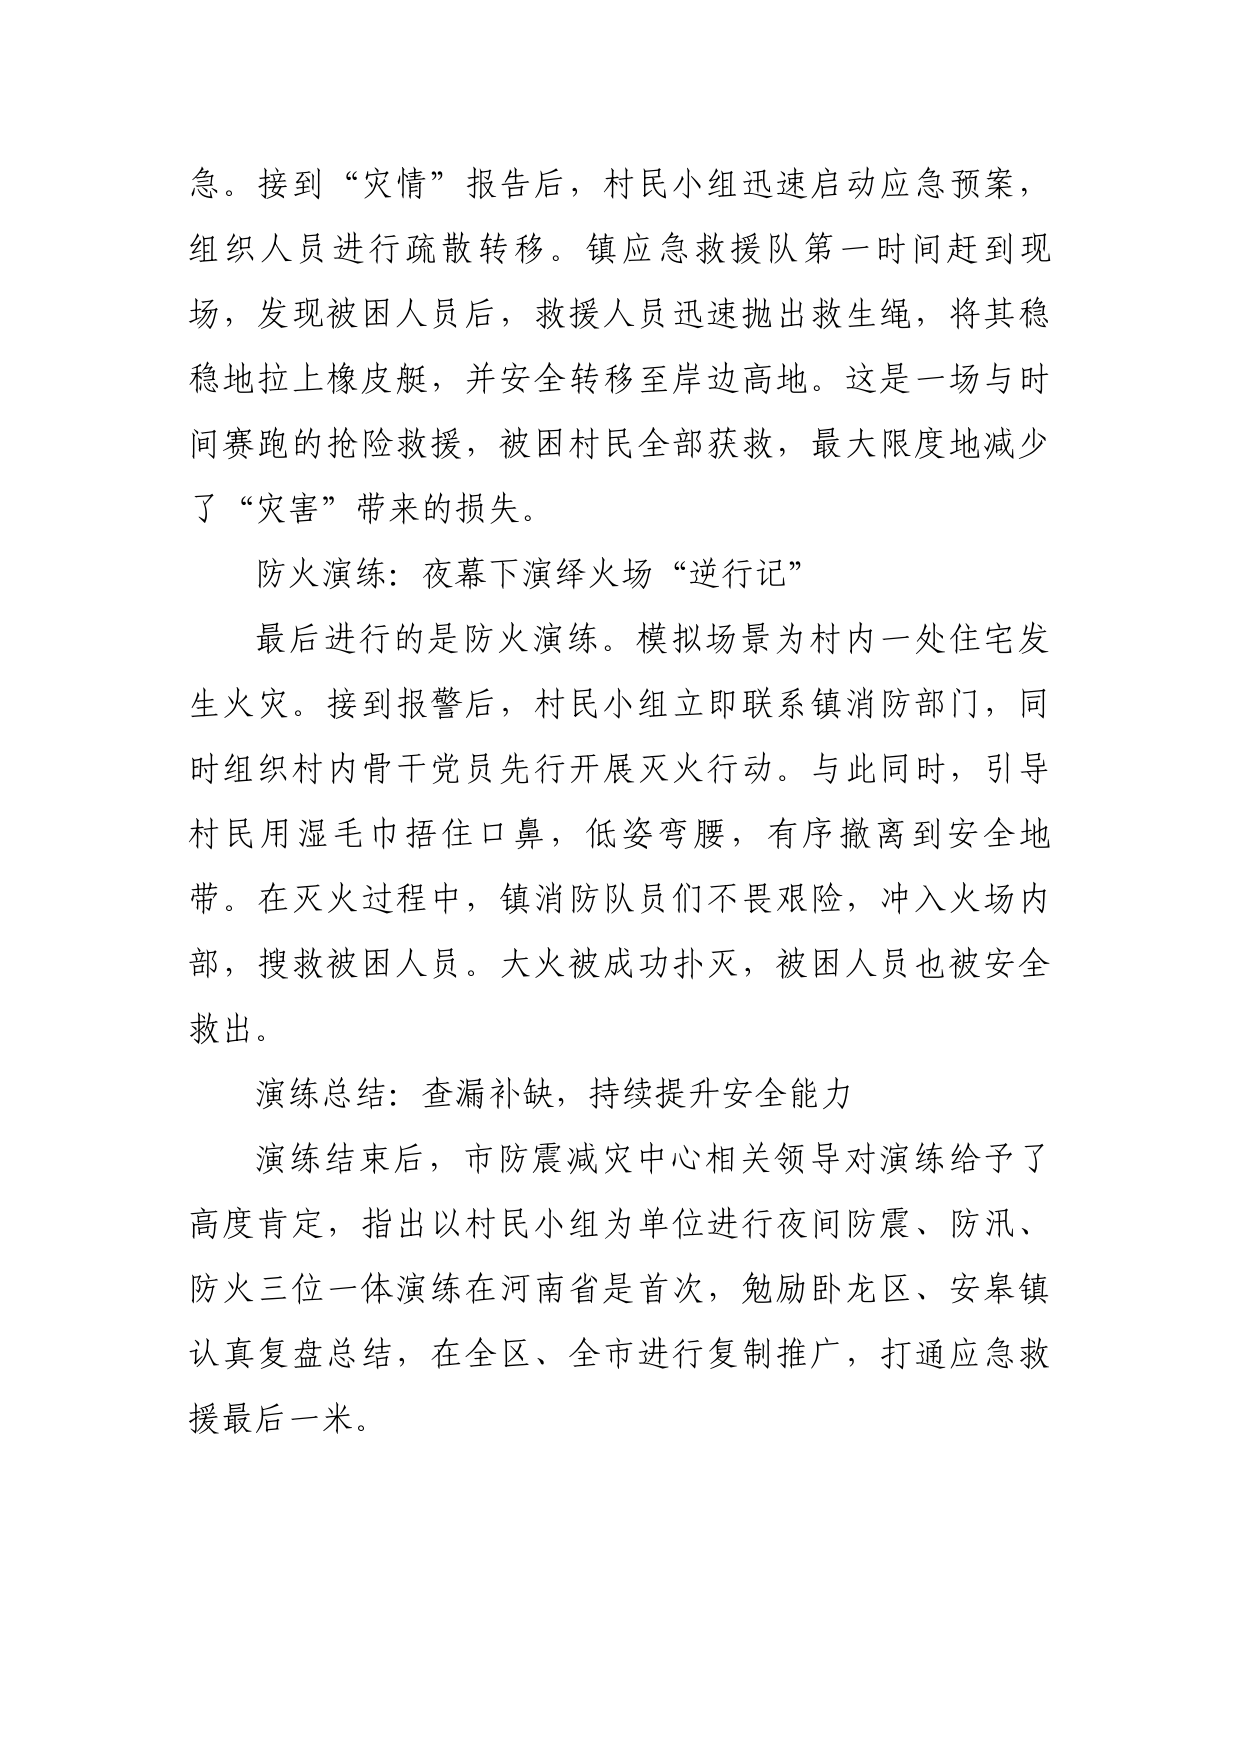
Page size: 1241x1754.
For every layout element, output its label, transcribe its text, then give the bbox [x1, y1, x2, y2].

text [187, 162, 1053, 552]
text 演练总结：查漏补缺，持续提升安全能力 [187, 1072, 1053, 1137]
text 最后进行的是防火演练。模拟场景为村内一处住宅发生火灾。接到报警后，村民小组立即联系镇消防部门，同时组织村内骨干党员先行开展灭火行动。与此同时，引导村民用湿毛巾捂住口鼻，低姿弯腰，有序撤离到安全地带。在灭火过程中，镇消防队员们不畏艰险，冲入火场内部，搜救被困人员。大火被成功扑灭，被困人员也被安全救出。 [187, 617, 1053, 1072]
text 演练结束后，市防震减灾中心相关领导对演练给予了高度肯定，指出以村民小组为单位进行夜间防震、防汛、防火三位一体演练在河南省是首次，勉励卧龙区、安皋镇认真复盘总结，在全区、全市进行复制推广，打通应急救援最后一米。 [187, 1137, 1053, 1462]
text 防火演练：夜幕下演绎火场“逆行记” [187, 552, 1053, 617]
